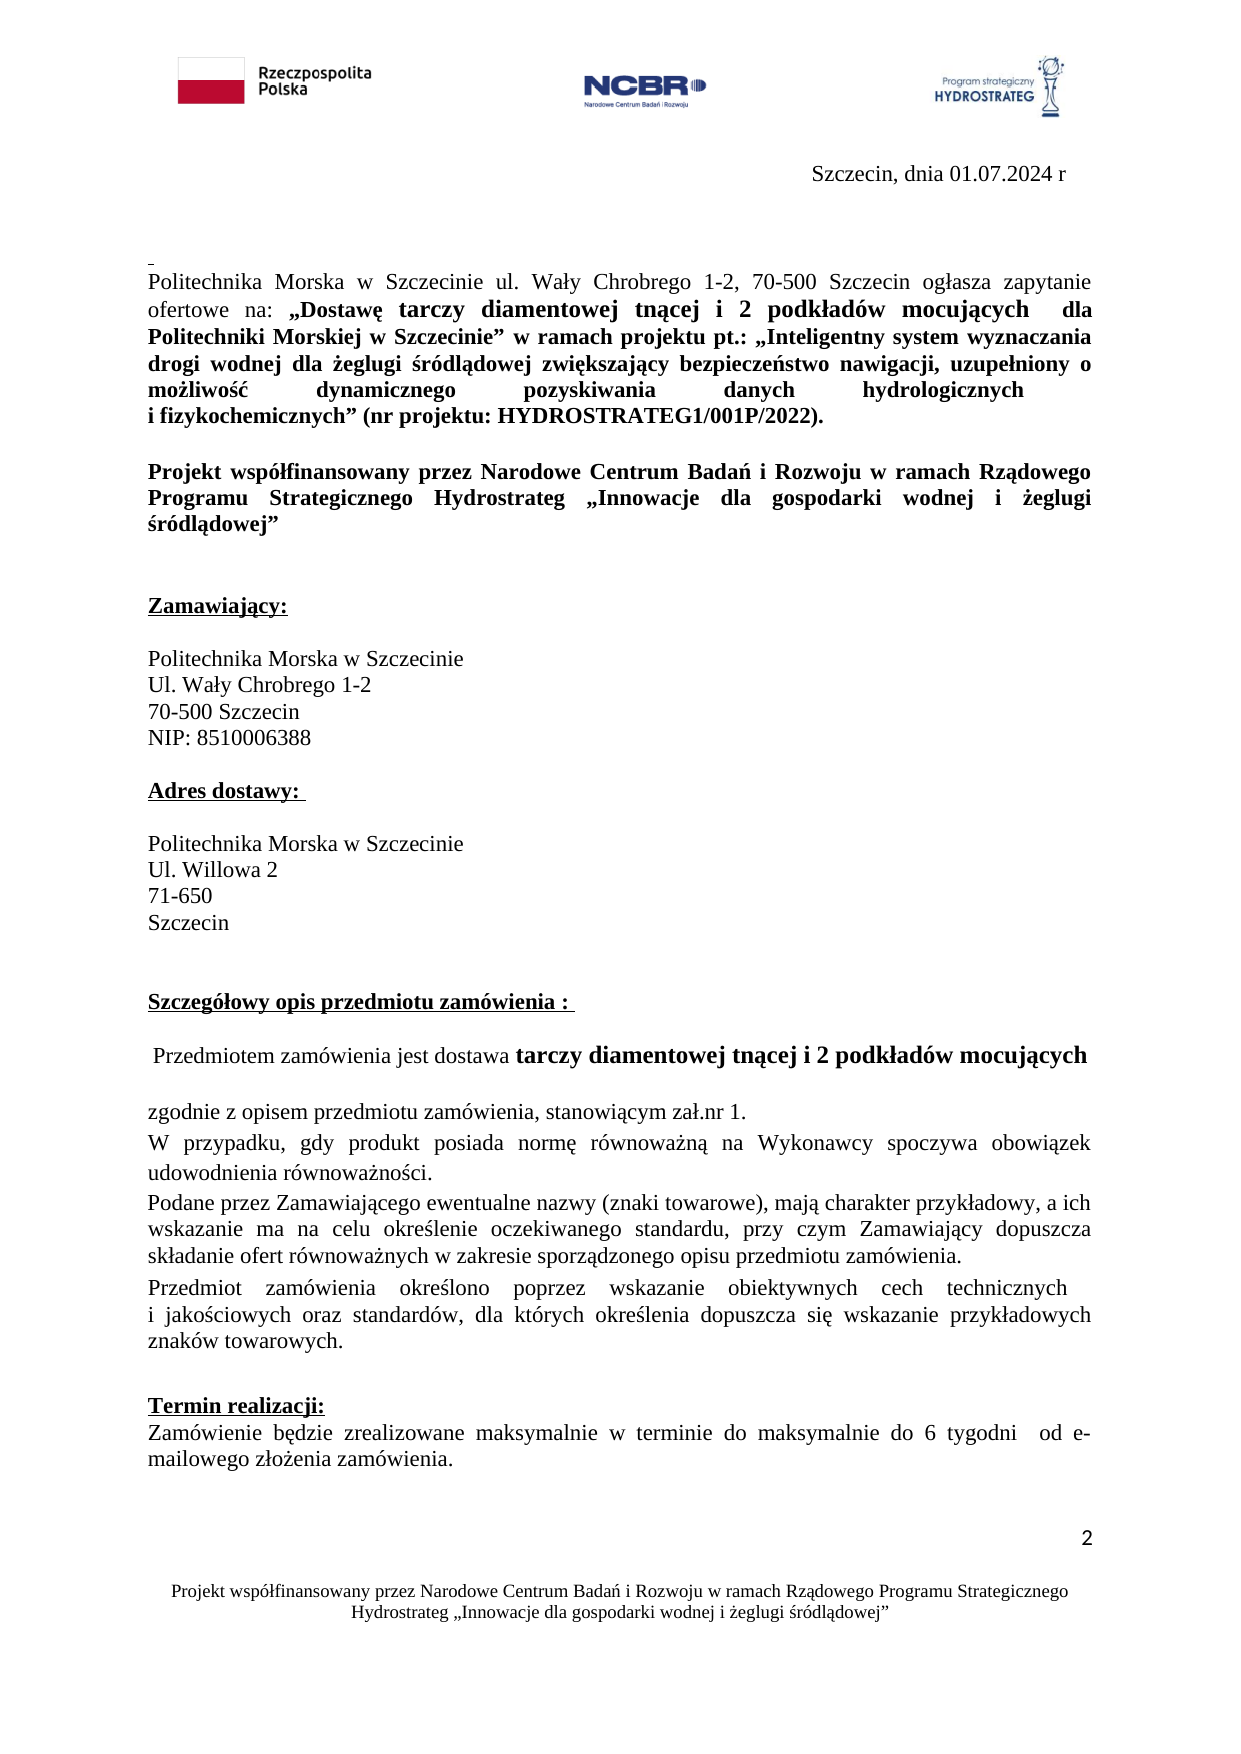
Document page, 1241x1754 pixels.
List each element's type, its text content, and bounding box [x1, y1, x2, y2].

text Przedmiot zamówienia określono poprzez wskazanie obiektywnych cech technicznych i jakościowych oraz standardów, dla których określenia dopuszcza się wskazanie przykładowych znaków towarowych. [148, 1274, 1092, 1353]
text Zamawiający: [148, 592, 1092, 619]
text Politechnika Morska w Szczecinie ul. Wały Chrobrego 1-2, 70-500 Szczecin ogłasza zapytanie ofertowe na: „Dostawę tarczy diamentowej tnącej i 2 podkładów mocujących dla Politechniki Morskiej w Szczecinie” w ramach projektu pt.: „Inteligentny system wyznaczania drogi wodnej dla żeglugi śródlądowej zwiększający bezpieczeństwo nawigacji, uzupełniony o możliwość dynamicznego pozyskiwania danych hydrologicznych i fizykochemicznych” (nr projektu: HYDROSTRATEG1/001P/2022). [148, 268, 1092, 429]
text Politechnika Morska w Szczecinie [148, 829, 1092, 856]
text 71-650 [148, 882, 1092, 909]
picture [147, 43, 1093, 133]
text Projekt współfinansowany przez Narodowe Centrum Badań i Rozwoju w ramach Rządowego Programu Strategicznego Hydrostrateg „Innowacje dla gospodarki wodnej i żeglugi śródlądowej” [148, 458, 1092, 537]
text Adres dostawy: [148, 777, 1092, 803]
text Przedmiotem zamówienia jest dostawa tarczy diamentowej tnącej i 2 podkładów mocujących [148, 1040, 1092, 1069]
text Szczecin, dnia 01.07.2024 r [738, 160, 1092, 187]
text Ul. Willowa 2 [148, 856, 1092, 882]
text Politechnika Morska w Szczecinie [148, 645, 1092, 671]
text Szczegółowy opis przedmiotu zamówienia : [148, 988, 1092, 1014]
text Ul. Wały Chrobrego 1-2 [148, 671, 1092, 698]
text Zamówienie będzie zrealizowane maksymalnie w terminie do maksymalnie do 6 tygodni od e-mailowego złożenia zamówienia. [148, 1418, 1092, 1471]
text Termin realizacji: [148, 1392, 1092, 1418]
text Szczecin [148, 909, 1092, 935]
text zgodnie z opisem przedmiotu zamówienia, stanowiącym zał.nr 1. [148, 1098, 1092, 1125]
text NIP: 8510006388 [148, 724, 1092, 751]
text 70-500 Szczecin [148, 698, 1092, 724]
text Podane przez Zamawiającego ewentualne nazwy (znaki towarowe), mają charakter przykładowy, a ich wskazanie ma na celu określenie oczekiwanego standardu, przy czym Zamawiający dopuszcza składanie ofert równoważnych w zakresie sporządzonego opisu przedmiotu zamówienia. [118, 1189, 1092, 1268]
text W przypadku, gdy produkt posiada normę równoważną na Wykonawcy spoczywa obowiązek udowodnienia równoważności. [148, 1128, 1092, 1185]
